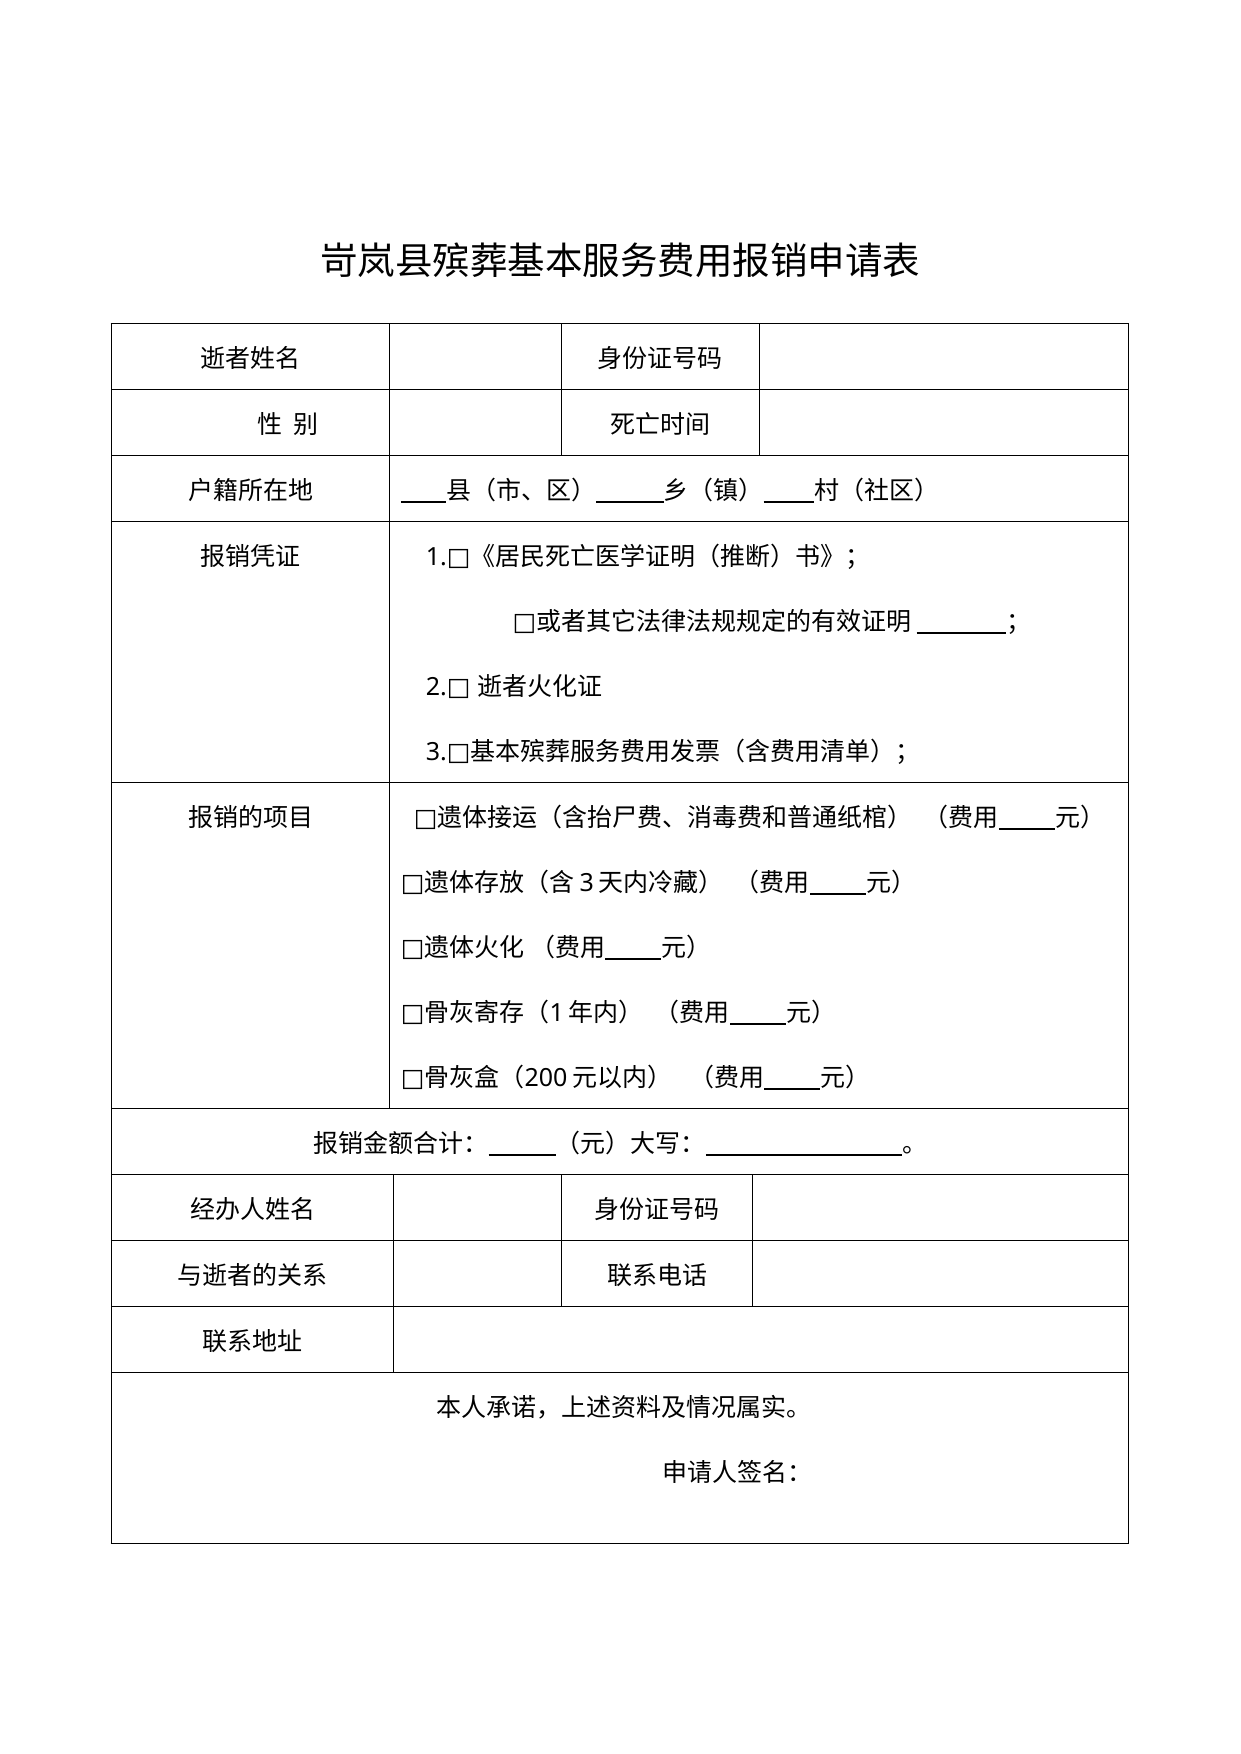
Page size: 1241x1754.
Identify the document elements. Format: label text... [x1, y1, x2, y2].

table_cell [753, 1241, 1128, 1306]
table_cell 性 别 [112, 390, 389, 455]
table_cell 与逝者的关系 [112, 1241, 393, 1306]
table_header [390, 324, 561, 389]
table_cell [760, 390, 1128, 455]
table_cell [390, 390, 561, 455]
table_cell 联系电话 [562, 1241, 752, 1306]
table_cell 报销的项目 [112, 783, 389, 1108]
table_cell 户籍所在地 [112, 456, 389, 521]
table_header 逝者姓名 [112, 324, 389, 389]
table_cell 报销凭证 [112, 522, 389, 782]
table_cell 1.□《居民死亡医学证明（推断）书》； □或者其它法律法规规定的有效证明 ； 2.□ 逝者火化证 3.□基本殡葬服务费用发票（含费用清单）； [390, 522, 1128, 782]
table_cell [753, 1175, 1128, 1240]
table_cell 身份证号码 [562, 1175, 752, 1240]
table_header 身份证号码 [562, 324, 759, 389]
table_cell 经办人姓名 [112, 1175, 393, 1240]
table_cell 联系地址 [112, 1307, 393, 1372]
table_cell 死亡时间 [562, 390, 759, 455]
table_cell 报销金额合计： （元）大写： 。 [112, 1109, 1128, 1174]
table_cell [394, 1175, 561, 1240]
table_header [760, 324, 1128, 389]
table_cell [112, 1373, 1128, 1543]
table_cell □遗体接运（含抬尸费、消毒费和普通纸棺） （费用 元） □遗体存放（含3天内冷藏） （费用 元） □遗体火化 （费用 元） □骨灰寄存（1年内） （费用 元） □骨灰盒（200元以内） （费用 元） [390, 783, 1128, 1108]
text 岢岚县殡葬基本服务费用报销申请表 [159, 225, 1081, 290]
table_cell [394, 1307, 1128, 1372]
table_cell [394, 1241, 561, 1306]
table_cell 县（市、区） 乡（镇） 村（社区） [390, 456, 1128, 521]
